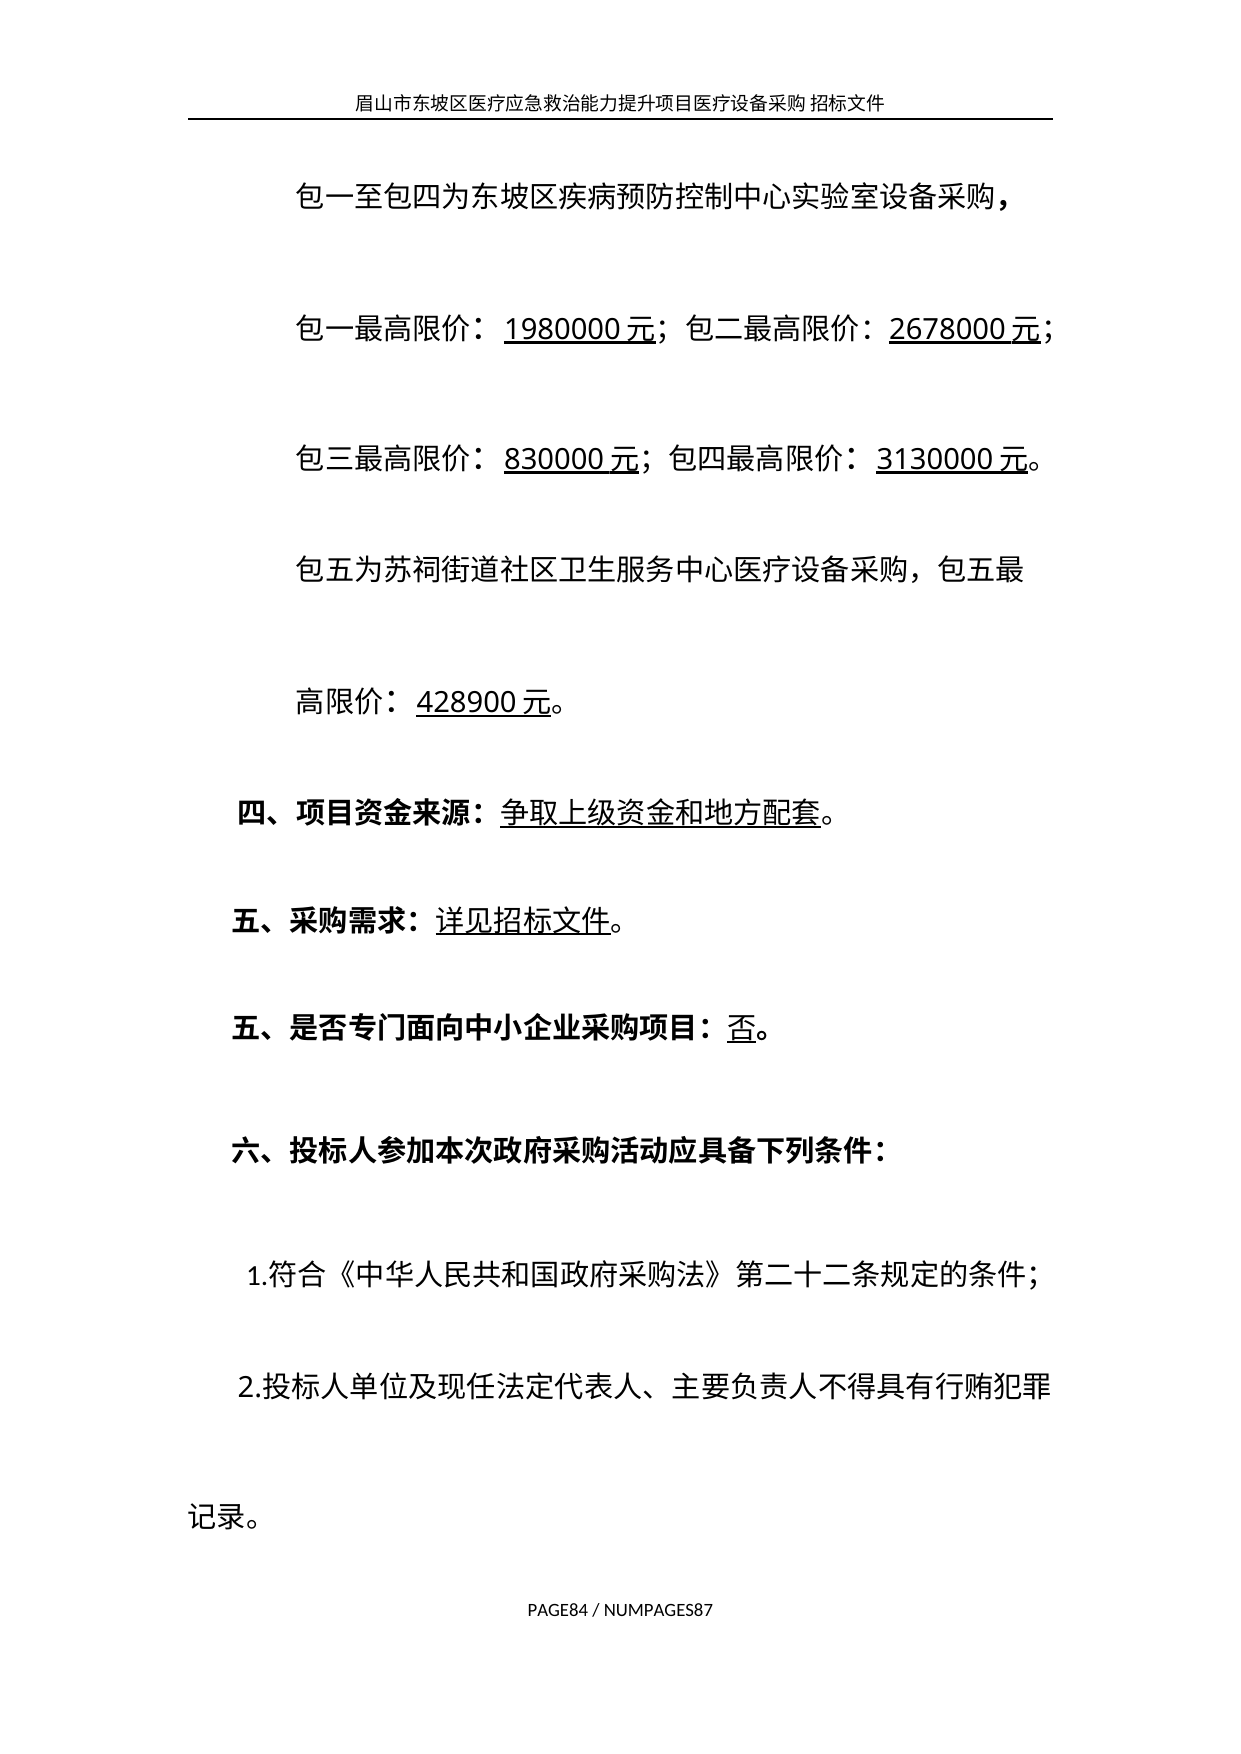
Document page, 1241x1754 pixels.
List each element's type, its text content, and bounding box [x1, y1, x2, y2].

text 1.符合《中华人民共和国政府采购法》第二十二条规定的条件； [187, 1240, 1053, 1305]
text 包一至包四为东坡区疾病预防控制中心实验室设备采购，包一最高限价：1980000元；包二最高限价：2678000元；包三最高限价：830000元；包四最高限价：3130000元。 [296, 162, 1053, 487]
text 2.投标人单位及现任法定代表人、主要负责人不得具有行贿犯罪记录。 [187, 1353, 1053, 1548]
text 四、项目资金来源：争取上级资金和地方配套。 [237, 778, 1053, 843]
text 五、是否专门面向中小企业采购项目：否。 [187, 993, 1053, 1058]
text 五、采购需求：详见招标文件。 [187, 886, 1049, 951]
text 包五为苏祠街道社区卫生服务中心医疗设备采购，包五最高限价：428900元。 [296, 535, 1053, 730]
text 六、投标人参加本次政府采购活动应具备下列条件： [187, 1117, 1053, 1182]
